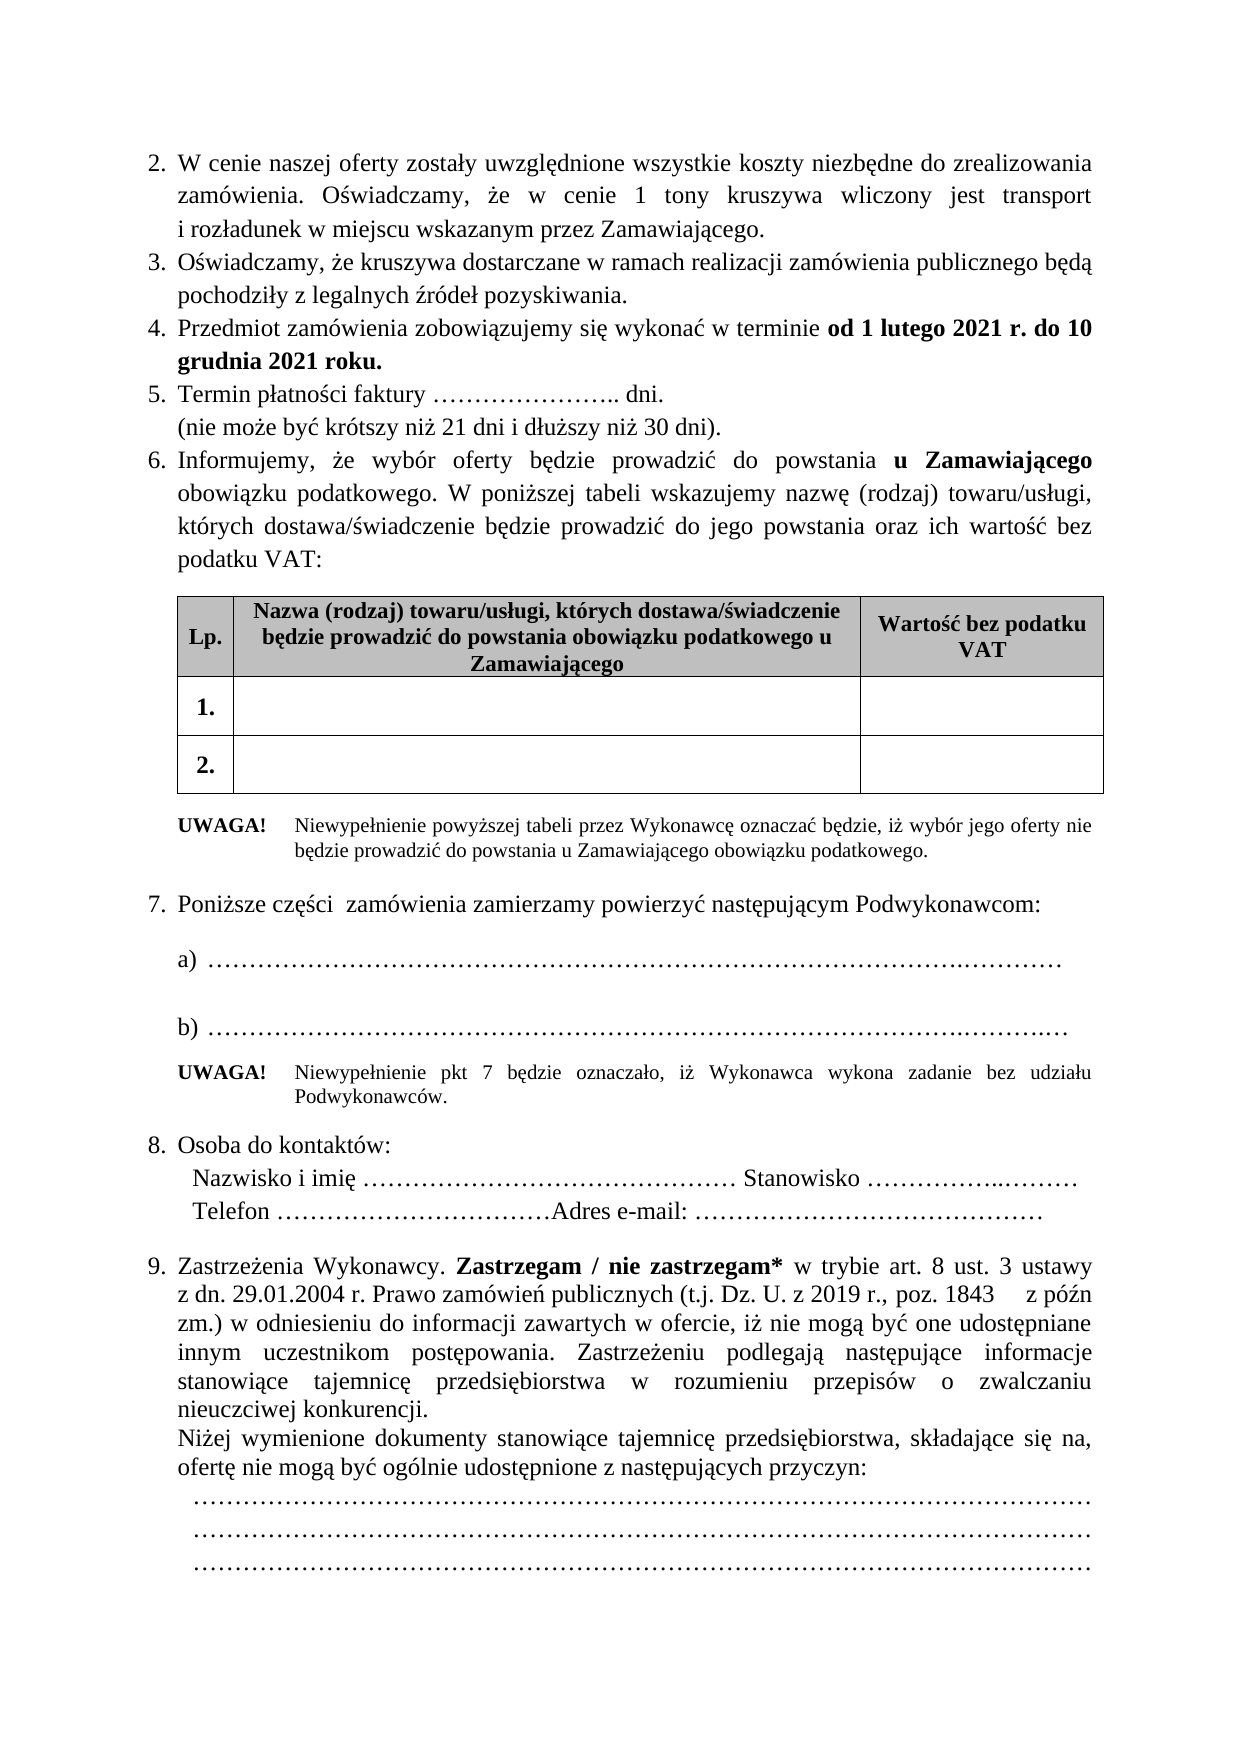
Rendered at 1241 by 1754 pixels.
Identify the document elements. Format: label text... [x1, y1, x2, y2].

table_cell [861, 736, 1103, 793]
text (nie może być krótszy niż 21 dni i dłuższy niż 30 dni). [177, 412, 1093, 441]
table_header Lp. [178, 597, 233, 676]
table_cell [861, 677, 1103, 735]
text ……………………………………………………………………………………………… [192, 1547, 1093, 1576]
list ……………………………………………………………………………….………… [177, 944, 1093, 973]
table_cell 2. [178, 736, 233, 793]
list Informujemy, że wybór oferty będzie prowadzić do powstania u Zamawiającego obowiązku podatkowego. W poniższej tabeli wskazujemy nazwę (rodzaj) towaru/usługi, których dostawa/świadczenie będzie prowadzić do jego powstania oraz ich wartość bez podatku VAT: [148, 445, 1093, 573]
list W cenie naszej oferty zostały uwzględnione wszystkie koszty niezbędne do zrealizowania zamówienia. Oświadczamy, że w cenie 1 tony kruszywa wliczony jest transport i rozładunek w miejscu wskazanym przez Zamawiającego. [148, 148, 1093, 242]
list Poniższe części zamówienia zamierzamy powierzyć następującym Podwykonawcom: [148, 889, 1093, 918]
text UWAGA! Niewypełnienie powyższej tabeli przez Wykonawcę oznaczać będzie, iż wybór jego oferty nie będzie prowadzić do powstania u Zamawiającego obowiązku podatkowego. [177, 813, 1093, 862]
table_cell [234, 736, 860, 793]
list Osoba do kontaktów: [148, 1130, 1093, 1158]
text ……………………………………………………………………………………………… [192, 1481, 1093, 1509]
table_cell 1. [178, 677, 233, 735]
text ……………………………………………………………………………………………… [192, 1514, 1093, 1542]
text Telefon ……………………………Adres e-mail: …………………………………… [192, 1196, 1093, 1224]
table_cell [234, 677, 860, 735]
list ……………………………………………………………………………….……….… [177, 1012, 1093, 1040]
list Przedmiot zamówienia zobowiązujemy się wykonać w terminie od 1 lutego 2021 r. do 10 grudnia 2021 roku. [148, 313, 1093, 374]
list Termin płatności faktury ………………….. dni. [148, 379, 1093, 407]
table_header Nazwa (rodzaj) towaru/usługi, których dostawa/świadczenie będzie prowadzić do powstania obowiązku podatkowego u Zamawiającego [234, 597, 860, 676]
list Zastrzeżenia Wykonawcy. Zastrzegam / nie zastrzegam* w trybie art. 8 ust. 3 ustawy z dn. 29.01.2004 r. Prawo zamówień publicznych (t.j. Dz. U. z 2019 r., poz. 1843 z późn zm.) w odniesieniu do informacji zawartych w ofercie, iż nie mogą być one udostępniane innym uczestnikom postępowania. Zastrzeżeniu podlegają następujące informacje stanowiące tajemnicę przedsiębiorstwa w rozumieniu przepisów o zwalczaniu nieuczciwej konkurencji. Niżej wymienione dokumenty stanowiące tajemnicę przedsiębiorstwa, składające się na, ofertę nie mogą być ogólnie udostępnione z następujących przyczyn: [148, 1251, 1093, 1481]
table_header Wartość bez podatku VAT [861, 597, 1103, 676]
text Nazwisko i imię ……………………………………… Stanowisko ……………..……… [192, 1163, 1093, 1191]
list Oświadczamy, że kruszywa dostarczane w ramach realizacji zamówienia publicznego będą pochodziły z legalnych źródeł pozyskiwania. [148, 247, 1093, 308]
text UWAGA! Niewypełnienie pkt 7 będzie oznaczało, iż Wykonawca wykona zadanie bez udziału Podwykonawców. [177, 1059, 1093, 1108]
